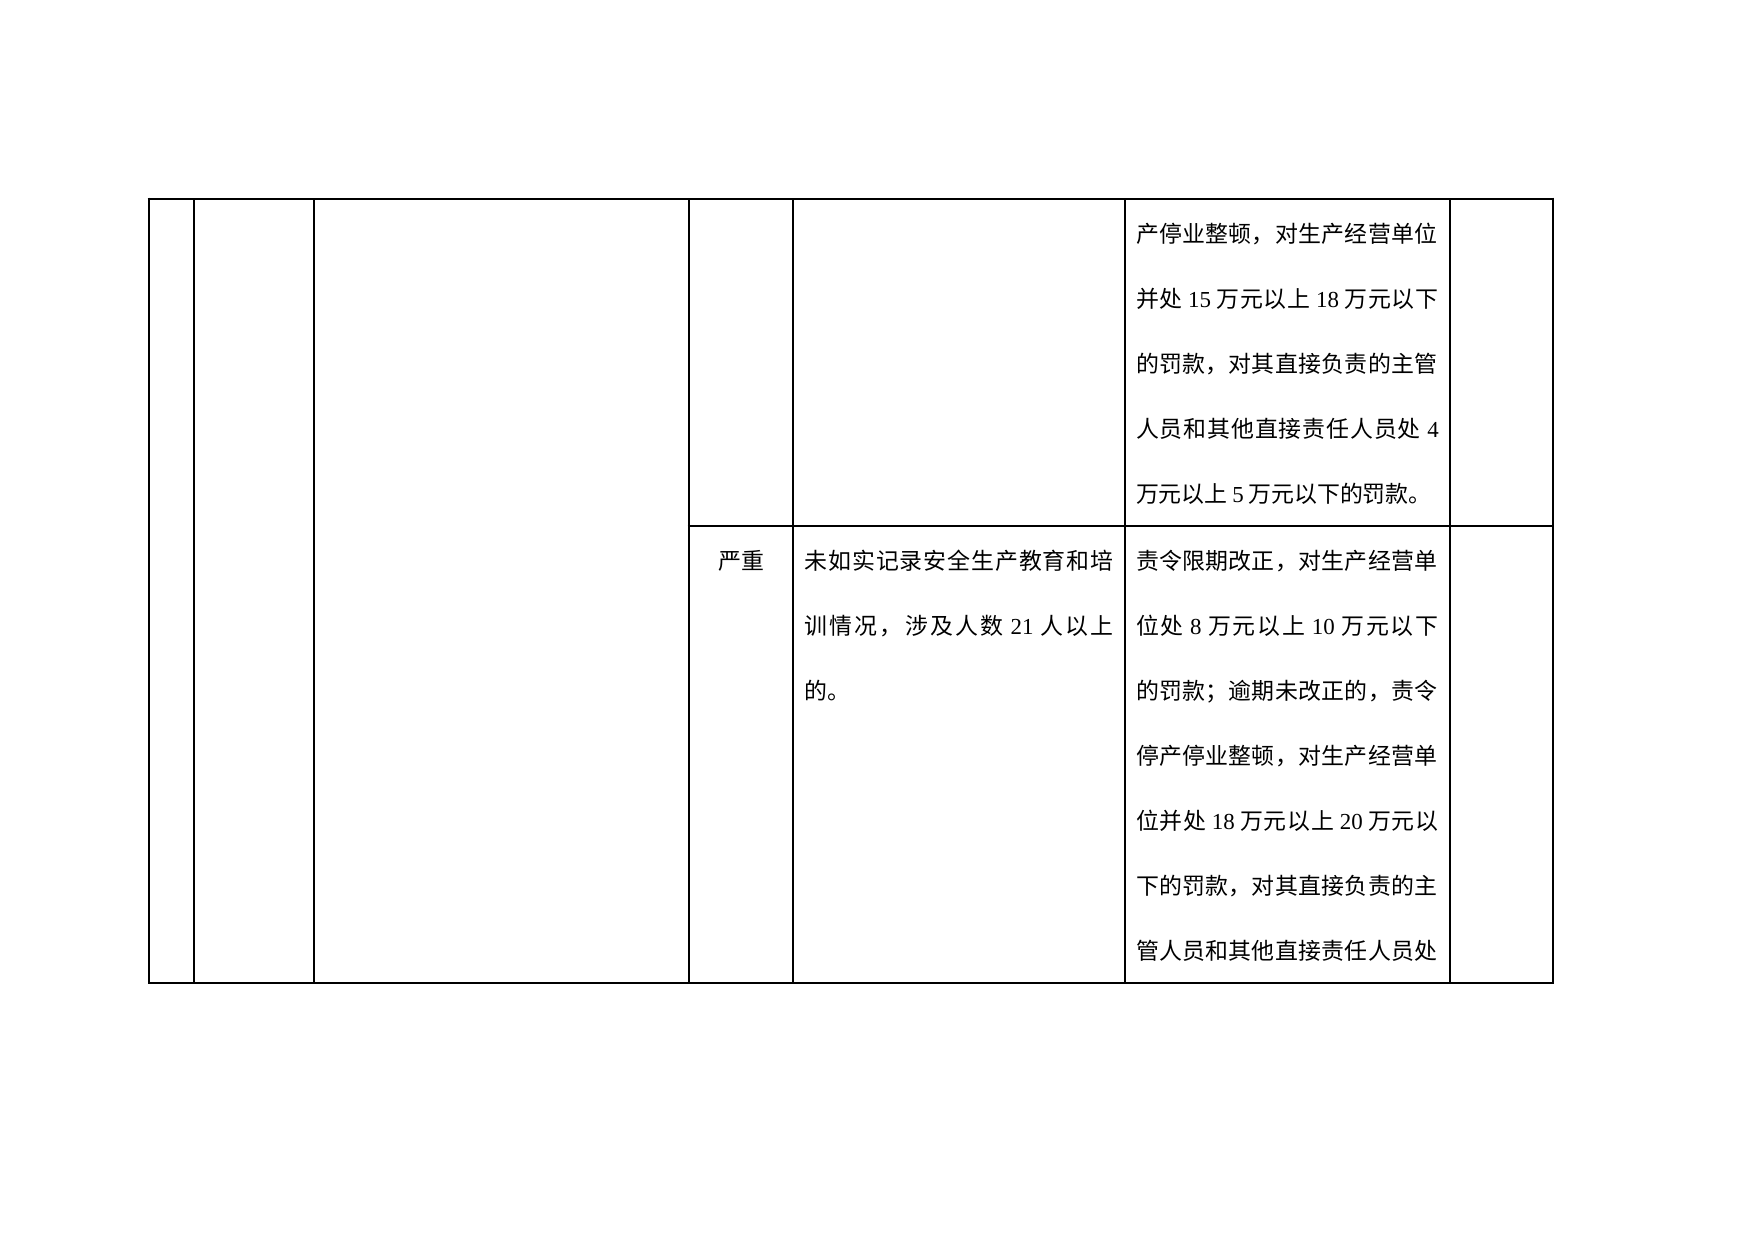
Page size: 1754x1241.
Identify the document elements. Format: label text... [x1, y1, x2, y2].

table_cell [1451, 527, 1552, 982]
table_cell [1126, 200, 1449, 525]
table_cell 严重 [690, 527, 792, 982]
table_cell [794, 200, 1124, 525]
table_cell 较重 [690, 200, 792, 525]
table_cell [1126, 527, 1449, 982]
table_cell [1451, 200, 1552, 525]
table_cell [794, 527, 1124, 982]
